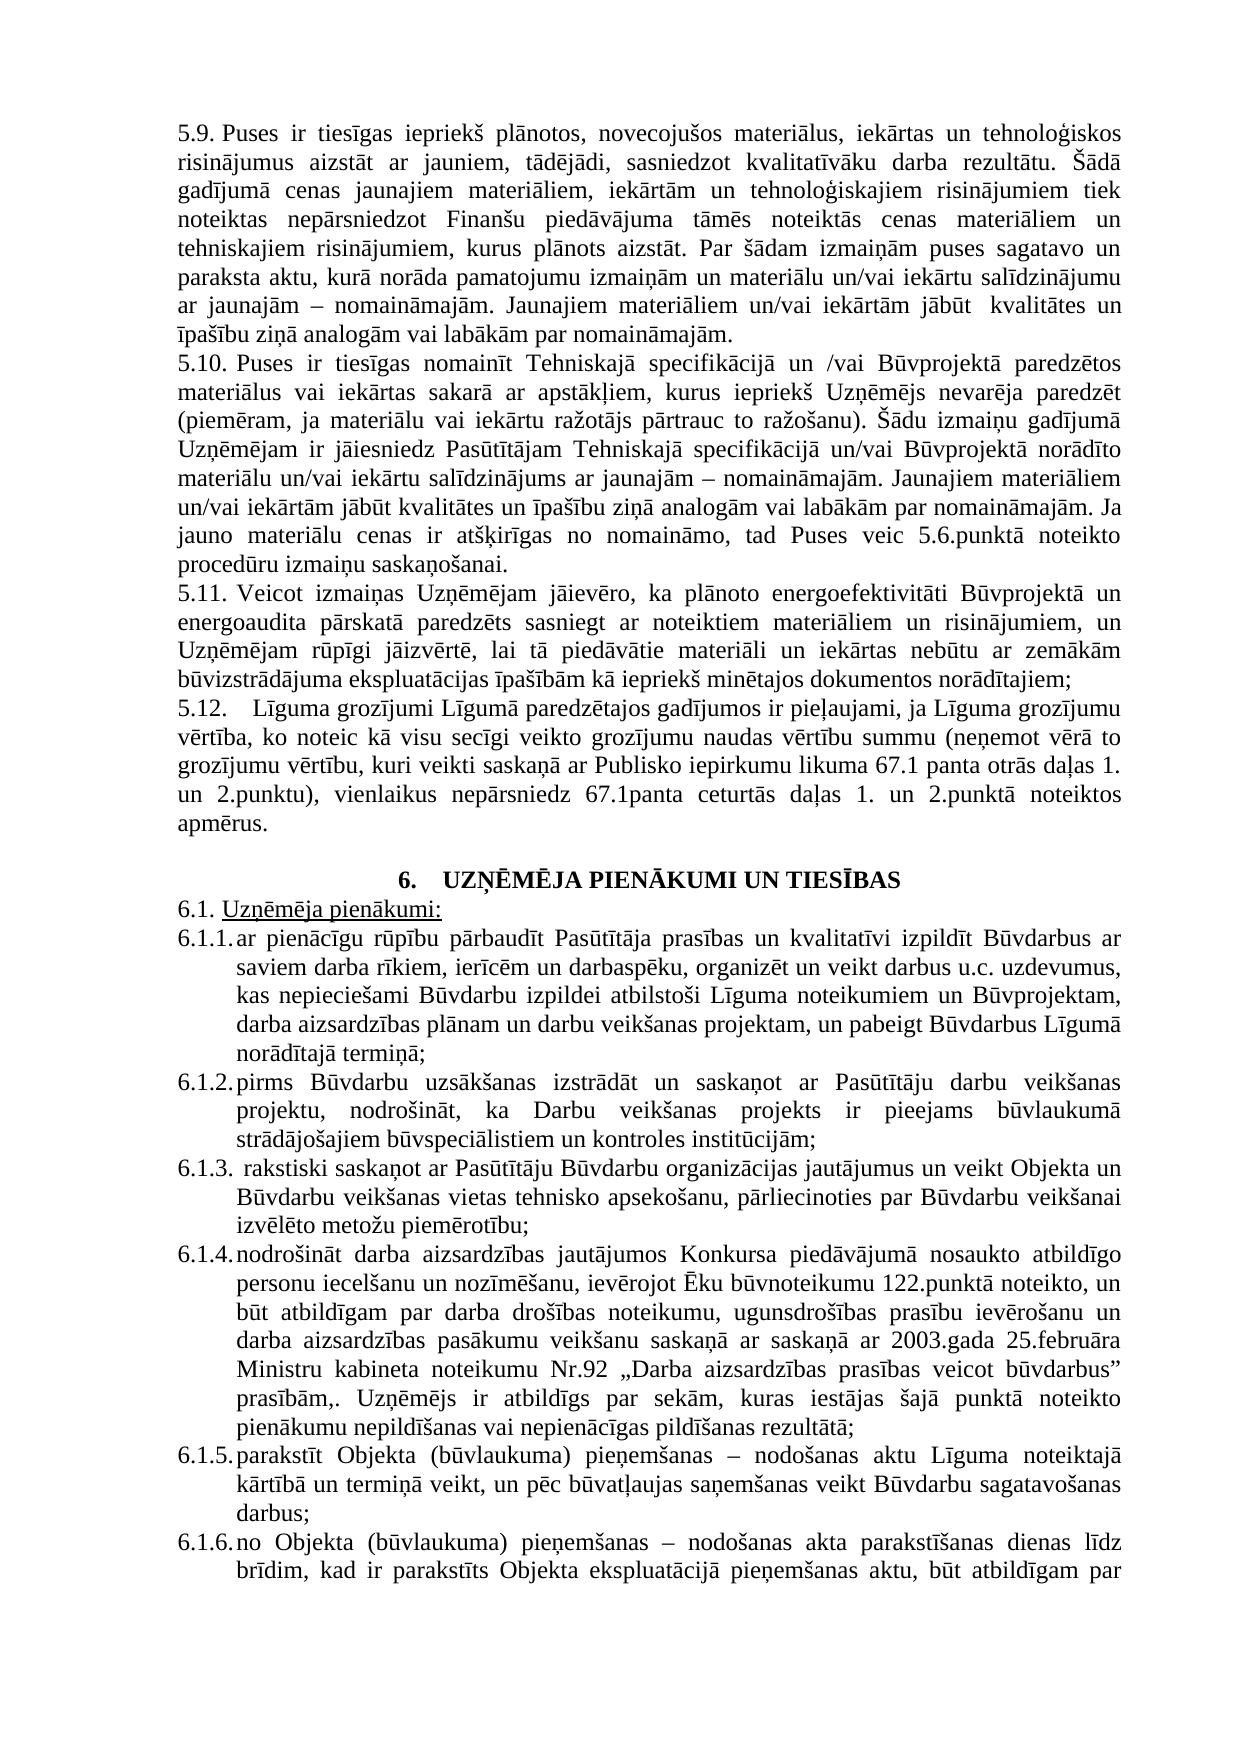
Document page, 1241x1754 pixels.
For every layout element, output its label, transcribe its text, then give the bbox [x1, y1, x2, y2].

list rakstiski saskaņot ar Pasūtītāju Būvdarbu organizācijas jautājumus un veikt Objekta un Būvdarbu veikšanas vietas tehnisko apsekošanu, pārliecinoties par Būvdarbu veikšanai izvēlēto metožu piemērotību; [177, 1153, 1122, 1239]
list nodrošināt darba aizsardzības jautājumos Konkursa piedāvājumā nosaukto atbildīgo personu iecelšanu un nozīmēšanu, ievērojot Ēku būvnoteikumu 122.punktā noteikto, un būt atbildīgam par darba drošības noteikumu, ugunsdrošības prasību ievērošanu un darba aizsardzības pasākumu veikšanu saskaņā ar saskaņā ar 2003.gada 25.februāra Ministru kabineta noteikumu Nr.92 „Darba aizsardzības prasības veicot būvdarbus” prasībām,. Uzņēmējs ir atbildīgs par sekām, kuras iestājas šajā punktā noteikto pienākumu nepildīšanas vai nepienācīgas pildīšanas rezultātā; [177, 1239, 1122, 1441]
list UZŅĒMĒJA PIENĀKUMI UN TIESĪBAS [177, 866, 1122, 894]
list ar pienācīgu rūpību pārbaudīt Pasūtītāja prasības un kvalitatīvi izpildīt Būvdarbus ar saviem darba rīkiem, ierīcēm un darbaspēku, organizēt un veikt darbus u.c. uzdevumus, kas nepieciešami Būvdarbu izpildei atbilstoši Līguma noteikumiem un Būvprojektam, darba aizsardzības plānam un darbu veikšanas projektam, un pabeigt Būvdarbus Līgumā norādītajā termiņā; [177, 923, 1122, 1067]
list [177, 1527, 1122, 1584]
list Līguma grozījumi Līgumā paredzētajos gadījumos ir pieļaujami, ja Līguma grozījumu vērtība, ko noteic kā visu secīgi veikto grozījumu naudas vērtību summu (neņemot vērā to grozījumu vērtību, kuri veikti saskaņā ar Publisko iepirkumu likuma 67.1 panta otrās daļas 1. un 2.punktu), vienlaikus nepārsniedz 67.1panta ceturtās daļas 1. un 2.punktā noteiktos apmērus. [177, 693, 1122, 837]
list Uzņēmēja pienākumi: [177, 894, 1122, 923]
list parakstīt Objekta (būvlaukuma) pieņemšanas – nodošanas aktu Līguma noteiktajā kārtībā un termiņā veikt, un pēc būvatļaujas saņemšanas veikt Būvdarbu sagatavošanas darbus; [177, 1441, 1122, 1527]
list Puses ir tiesīgas nomainīt Tehniskajā specifikācijā un /vai Būvprojektā paredzētos materiālus vai iekārtas sakarā ar apstākļiem, kurus iepriekš Uzņēmējs nevarēja paredzēt (piemēram, ja materiālu vai iekārtu ražotājs pārtrauc to ražošanu). Šādu izmaiņu gadījumā Uzņēmējam ir jāiesniedz Pasūtītājam Tehniskajā specifikācijā un/vai Būvprojektā norādīto materiālu un/vai iekārtu salīdzinājums ar jaunajām – nomaināmajām. Jaunajiem materiāliem un/vai iekārtām jābūt kvalitātes un īpašību ziņā analogām vai labākām par nomaināmajām. Ja jauno materiālu cenas ir atšķirīgas no nomaināmo, tad Puses veic 5.6.punktā noteikto procedūru izmaiņu saskaņošanai. [177, 348, 1122, 578]
list Veicot izmaiņas Uzņēmējam jāievēro, ka plānoto energoefektivitāti Būvprojektā un energoaudita pārskatā paredzēts sasniegt ar noteiktiem materiāliem un risinājumiem, un Uzņēmējam rūpīgi jāizvērtē, lai tā piedāvātie materiāli un iekārtas nebūtu ar zemākām būvizstrādājuma ekspluatācijas īpašībām kā iepriekš minētajos dokumentos norādītajiem; [177, 578, 1122, 693]
list pirms Būvdarbu uzsākšanas izstrādāt un saskaņot ar Pasūtītāju darbu veikšanas projektu, nodrošināt, ka Darbu veikšanas projekts ir pieejams būvlaukumā strādājošajiem būvspeciālistiem un kontroles institūcijām; [177, 1067, 1122, 1153]
list Puses ir tiesīgas iepriekš plānotos, novecojušos materiālus, iekārtas un tehnoloģiskos risinājumus aizstāt ar jauniem, tādējādi, sasniedzot kvalitatīvāku darba rezultātu. Šādā gadījumā cenas jaunajiem materiāliem, iekārtām un tehnoloģiskajiem risinājumiem tiek noteiktas nepārsniedzot Finanšu piedāvājuma tāmēs noteiktās cenas materiāliem un tehniskajiem risinājumiem, kurus plānots aizstāt. Par šādam izmaiņām puses sagatavo un paraksta aktu, kurā norāda pamatojumu izmaiņām un materiālu un/vai iekārtu salīdzinājumu ar jaunajām – nomaināmajām. Jaunajiem materiāliem un/vai iekārtām jābūt kvalitātes un īpašību ziņā analogām vai labākām par nomaināmajām. [177, 118, 1122, 348]
